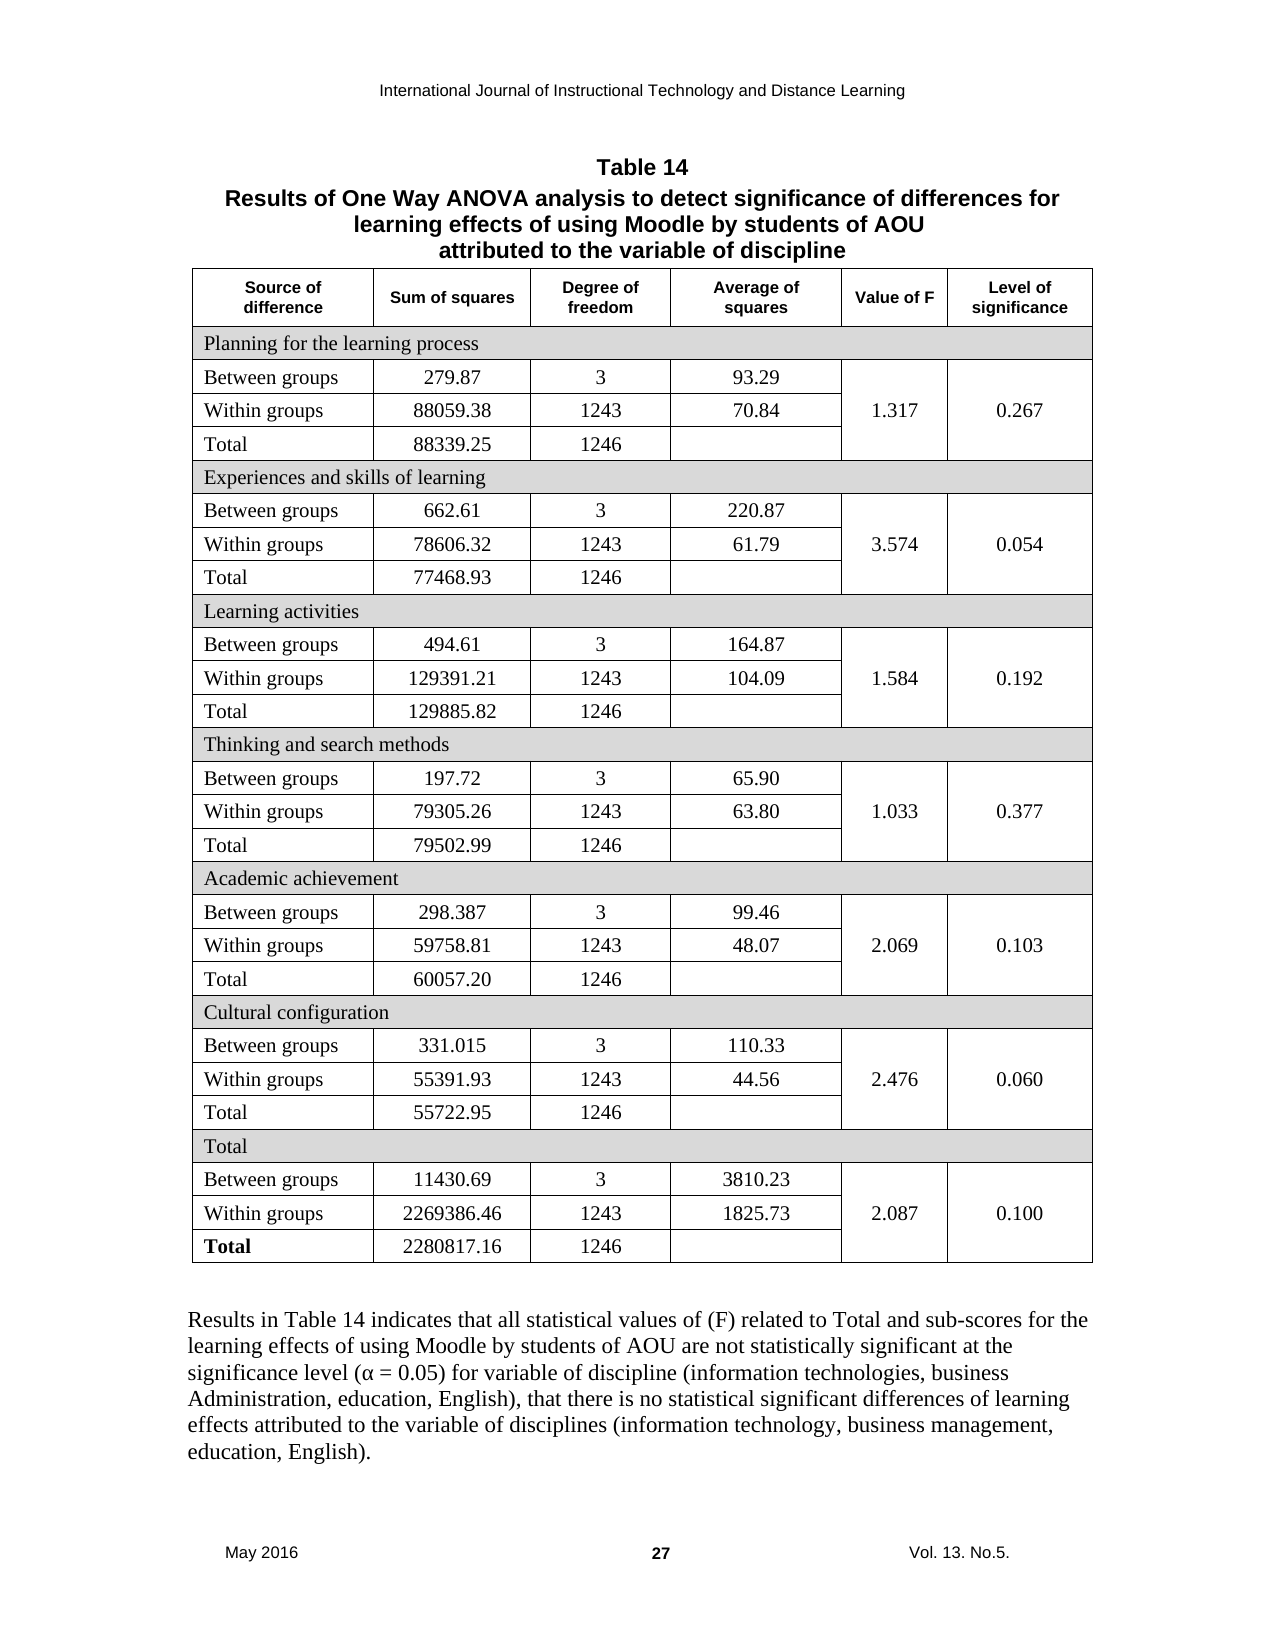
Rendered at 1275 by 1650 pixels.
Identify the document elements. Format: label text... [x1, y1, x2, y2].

table_cell 104.09 [671, 661, 841, 694]
table_cell 79305.26 [374, 795, 530, 827]
table_cell Planning for the learning process [193, 327, 1092, 359]
table_cell 77468.93 [374, 561, 530, 593]
table_cell Between groups [193, 628, 373, 660]
table_cell 55722.95 [374, 1096, 530, 1128]
table_cell Total [193, 695, 373, 727]
table_cell Total [193, 1130, 1092, 1162]
table_cell 164.87 [671, 628, 841, 660]
table_cell Within groups [193, 795, 373, 827]
table_cell 0.267 [948, 360, 1092, 460]
table_cell 3 [531, 494, 670, 527]
table_cell 0.103 [948, 895, 1092, 995]
table_cell 78606.32 [374, 528, 530, 560]
table_header Source of difference [193, 269, 373, 326]
table_cell 1243 [531, 929, 670, 961]
table_cell Experiences and skills of learning [193, 461, 1092, 493]
table_cell 99.46 [671, 895, 841, 928]
table_cell 0.054 [948, 494, 1092, 593]
table_cell 65.90 [671, 762, 841, 794]
table_cell 3.574 [842, 494, 947, 593]
table_cell 0.060 [948, 1029, 1092, 1128]
table_cell Within groups [193, 528, 373, 560]
table_cell Total [193, 1096, 373, 1128]
table_cell [671, 695, 841, 727]
table_cell Within groups [193, 929, 373, 961]
table_header Degree of freedom [531, 269, 670, 326]
table_cell 79502.99 [374, 829, 530, 861]
table_cell [671, 427, 841, 460]
table_cell 88339.25 [374, 427, 530, 460]
table_cell Within groups [193, 1196, 373, 1229]
table_cell [671, 962, 841, 995]
table_cell 0.100 [948, 1163, 1092, 1262]
table_header Level of significance [948, 269, 1092, 326]
table_cell 2.069 [842, 895, 947, 995]
subtitle Results of One Way ANOVA analysis to detect significance of differences for learning effects of using Moodle by students of AOU attributed to the variable of discipline [187, 185, 1097, 264]
table_cell 55391.93 [374, 1063, 530, 1095]
table_cell 1.584 [842, 628, 947, 727]
table_cell 1243 [531, 1196, 670, 1229]
table_cell 662.61 [374, 494, 530, 527]
table_cell Total [193, 427, 373, 460]
table_cell 61.79 [671, 528, 841, 560]
table_cell 0.192 [948, 628, 1092, 727]
table_cell [671, 1096, 841, 1128]
table_cell 1825.73 [671, 1196, 841, 1229]
table_cell 129391.21 [374, 661, 530, 694]
table_cell Between groups [193, 895, 373, 928]
table_cell 0.377 [948, 762, 1092, 861]
table_cell Within groups [193, 394, 373, 426]
table_cell 2.087 [842, 1163, 947, 1262]
table_cell 331.015 [374, 1029, 530, 1062]
table_cell 70.84 [671, 394, 841, 426]
table_cell 3 [531, 1029, 670, 1062]
table_cell 1.033 [842, 762, 947, 861]
table_cell 1243 [531, 528, 670, 560]
table_cell Thinking and search methods [193, 728, 1092, 761]
table_cell 3 [531, 1163, 670, 1195]
table_cell 3810.23 [671, 1163, 841, 1195]
table_cell 110.33 [671, 1029, 841, 1062]
table_cell 1243 [531, 795, 670, 827]
table_cell [671, 829, 841, 861]
table_cell 2280817.16 [374, 1230, 530, 1262]
table_cell 1.317 [842, 360, 947, 460]
table_cell Between groups [193, 360, 373, 393]
table_cell Cultural configuration [193, 996, 1092, 1028]
table_cell 63.80 [671, 795, 841, 827]
table_cell 298.387 [374, 895, 530, 928]
table_cell 48.07 [671, 929, 841, 961]
table_cell 1243 [531, 394, 670, 426]
table_cell 1246 [531, 829, 670, 861]
table_cell 494.61 [374, 628, 530, 660]
table_cell Total [193, 561, 373, 593]
table_cell Between groups [193, 1163, 373, 1195]
table_cell 44.56 [671, 1063, 841, 1095]
table_cell 3 [531, 628, 670, 660]
subtitle Table 14 [187, 154, 1097, 181]
table_cell Total [193, 829, 373, 861]
table_cell 1246 [531, 962, 670, 995]
table_cell 60057.20 [374, 962, 530, 995]
table_cell [671, 561, 841, 593]
table_cell Academic achievement [193, 862, 1092, 894]
table_cell 93.29 [671, 360, 841, 393]
table_cell 1243 [531, 661, 670, 694]
table_cell [671, 1230, 841, 1262]
table_cell 129885.82 [374, 695, 530, 727]
table_header Value of F [842, 269, 947, 326]
table_cell 1246 [531, 1230, 670, 1262]
table_cell Total [193, 1230, 373, 1262]
table_cell 59758.81 [374, 929, 530, 961]
text Results in Table 14 indicates that all statistical values of (F) related to Total and sub-scores for the learning effects of using Moodle by students of AOU are not statistically significant at the significance level (α = 0.05) for variable of discipline (information technologies, business Administration, education, English), that there is no statistical significant differences of learning effects attributed to the variable of disciplines (information technology, business management, education, English). [187, 1306, 1097, 1464]
table_cell 88059.38 [374, 394, 530, 426]
table_cell 3 [531, 895, 670, 928]
table_cell 1243 [531, 1063, 670, 1095]
table_cell 279.87 [374, 360, 530, 393]
table_cell 1246 [531, 1096, 670, 1128]
table_cell 3 [531, 360, 670, 393]
table_cell Between groups [193, 762, 373, 794]
table_cell 1246 [531, 561, 670, 593]
table_cell Within groups [193, 1063, 373, 1095]
table_cell Between groups [193, 494, 373, 527]
table_cell Total [193, 962, 373, 995]
table_cell 3 [531, 762, 670, 794]
table_cell 1246 [531, 427, 670, 460]
table_cell Learning activities [193, 595, 1092, 627]
table_cell 1246 [531, 695, 670, 727]
table_cell 197.72 [374, 762, 530, 794]
table_cell Within groups [193, 661, 373, 694]
table_cell 2269386.46 [374, 1196, 530, 1229]
table_cell Between groups [193, 1029, 373, 1062]
table_header Average of squares [671, 269, 841, 326]
table_cell 2.476 [842, 1029, 947, 1128]
table_header Sum of squares [374, 269, 530, 326]
table_cell 11430.69 [374, 1163, 530, 1195]
table_cell 220.87 [671, 494, 841, 527]
